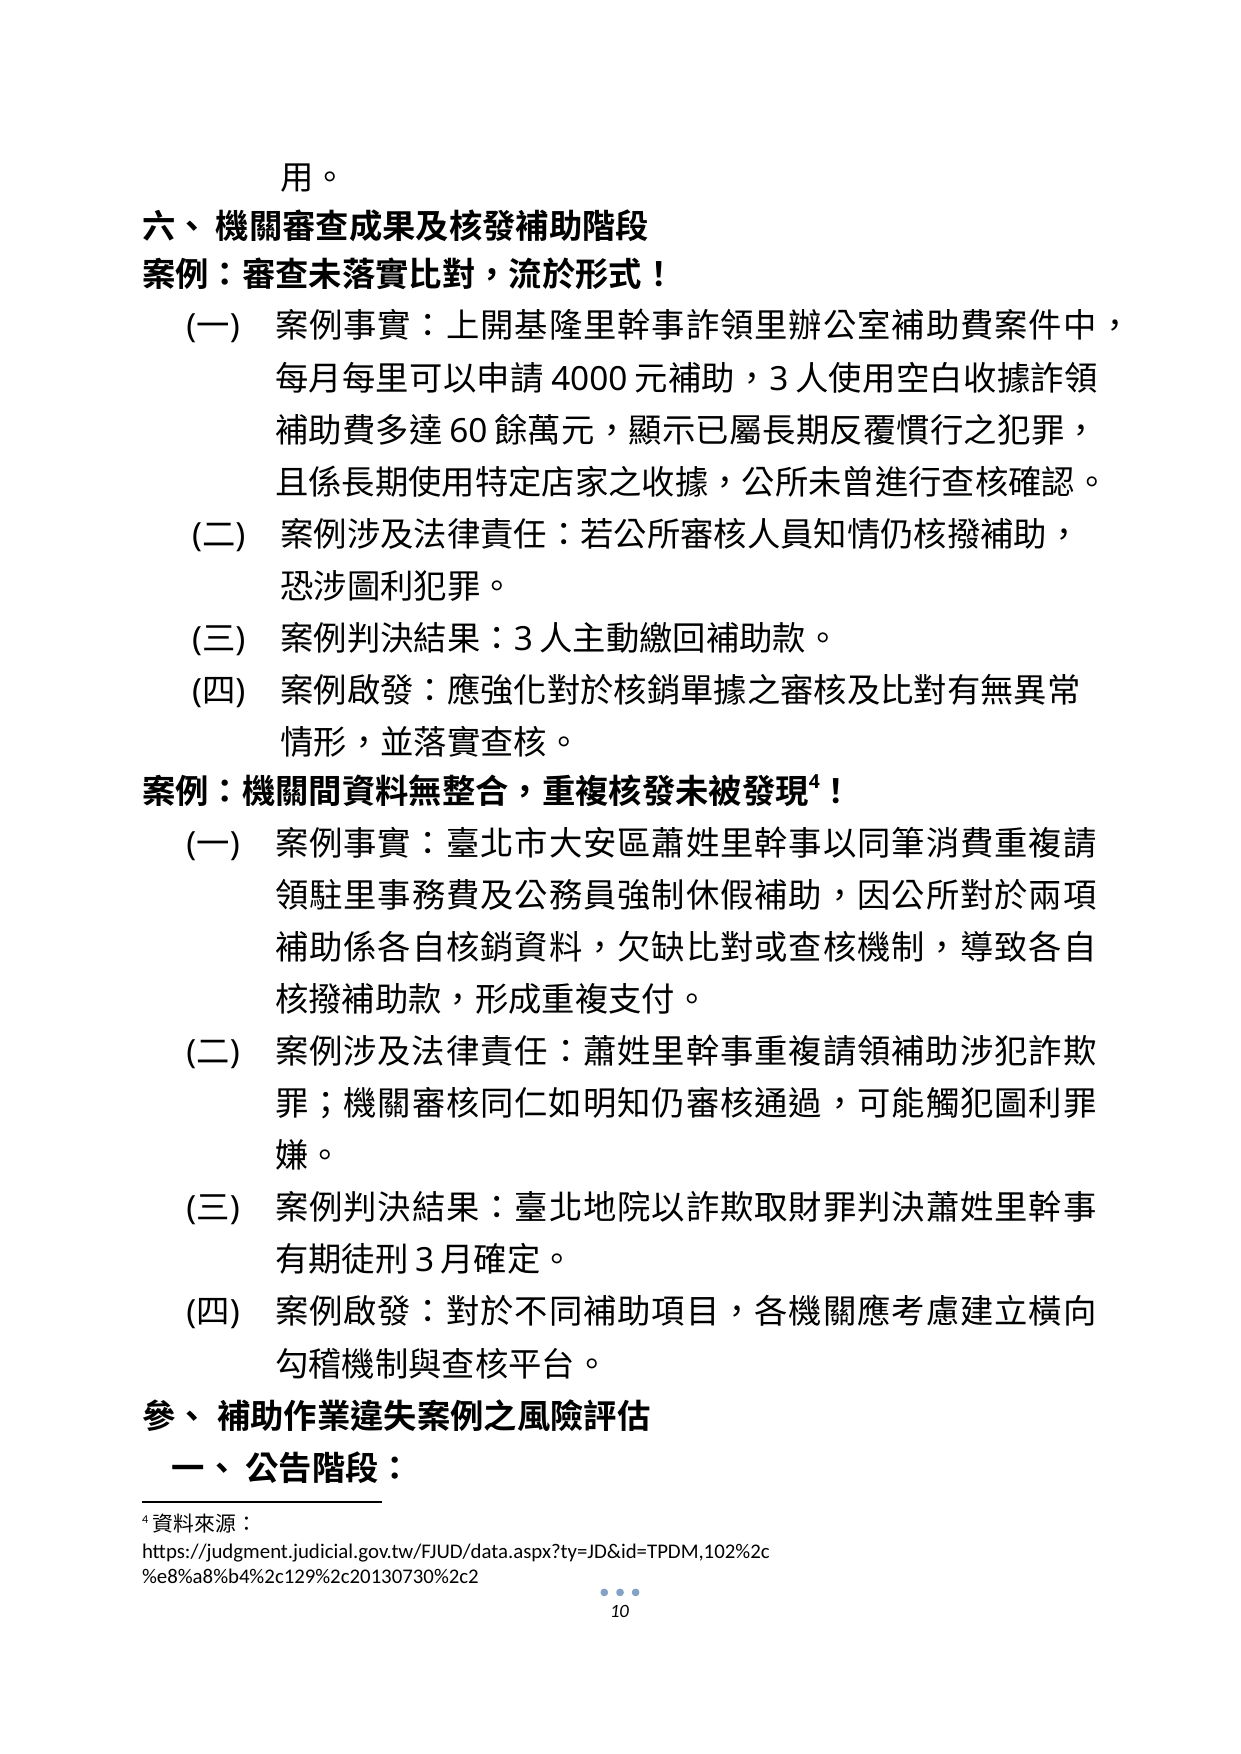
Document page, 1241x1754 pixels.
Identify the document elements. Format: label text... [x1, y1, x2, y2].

list 案例判決結果：臺北地院以詐欺取財罪判決蕭姓里幹事有期徒刑3月確定。 [186, 1178, 1098, 1282]
list 案例涉及法律責任：蕭姓里幹事重複請領補助涉犯詐欺罪；機關審核同仁如明知仍審核通過，可能觸犯圖利罪嫌。 [186, 1022, 1098, 1178]
list 案例判決結果：3人主動繳回補助款。 [192, 609, 1098, 661]
list 公告階段： [171, 1438, 1098, 1491]
list 案例涉及法律責任：若公所審核人員知情仍核撥補助，恐涉圖利犯罪。 [192, 504, 1098, 609]
subtitle 補助作業違失案例之風險評估 [142, 1386, 1098, 1438]
subtitle 案例：機關間資料無整合，重複核發未被發現！ [142, 765, 1098, 813]
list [192, 148, 1098, 200]
list 案例啟發：應強化對於核銷單據之審核及比對有無異常情形，並落實查核。 [192, 661, 1098, 765]
list 案例事實：臺北市大安區蕭姓里幹事以同筆消費重複請領駐里事務費及公務員強制休假補助，因公所對於兩項補助係各自核銷資料，欠缺比對或查核機制，導致各自核撥補助款，形成重複支付。 [186, 813, 1098, 1022]
subtitle 案例：審查未落實比對，流於形式！ [142, 248, 1098, 296]
list 案例事實：上開基隆里幹事詐領里辦公室補助費案件中，每月每里可以申請4000元補助，3人使用空白收據詐領補助費多達60餘萬元，顯示已屬長期反覆慣行之犯罪，且係長期使用特定店家之收據，公所未曾進行查核確認。 [186, 296, 1098, 504]
subtitle 機關審查成果及核發補助階段 [142, 200, 1098, 248]
list 案例啟發：對於不同補助項目，各機關應考慮建立橫向勾稽機制與查核平台。 [186, 1282, 1098, 1386]
